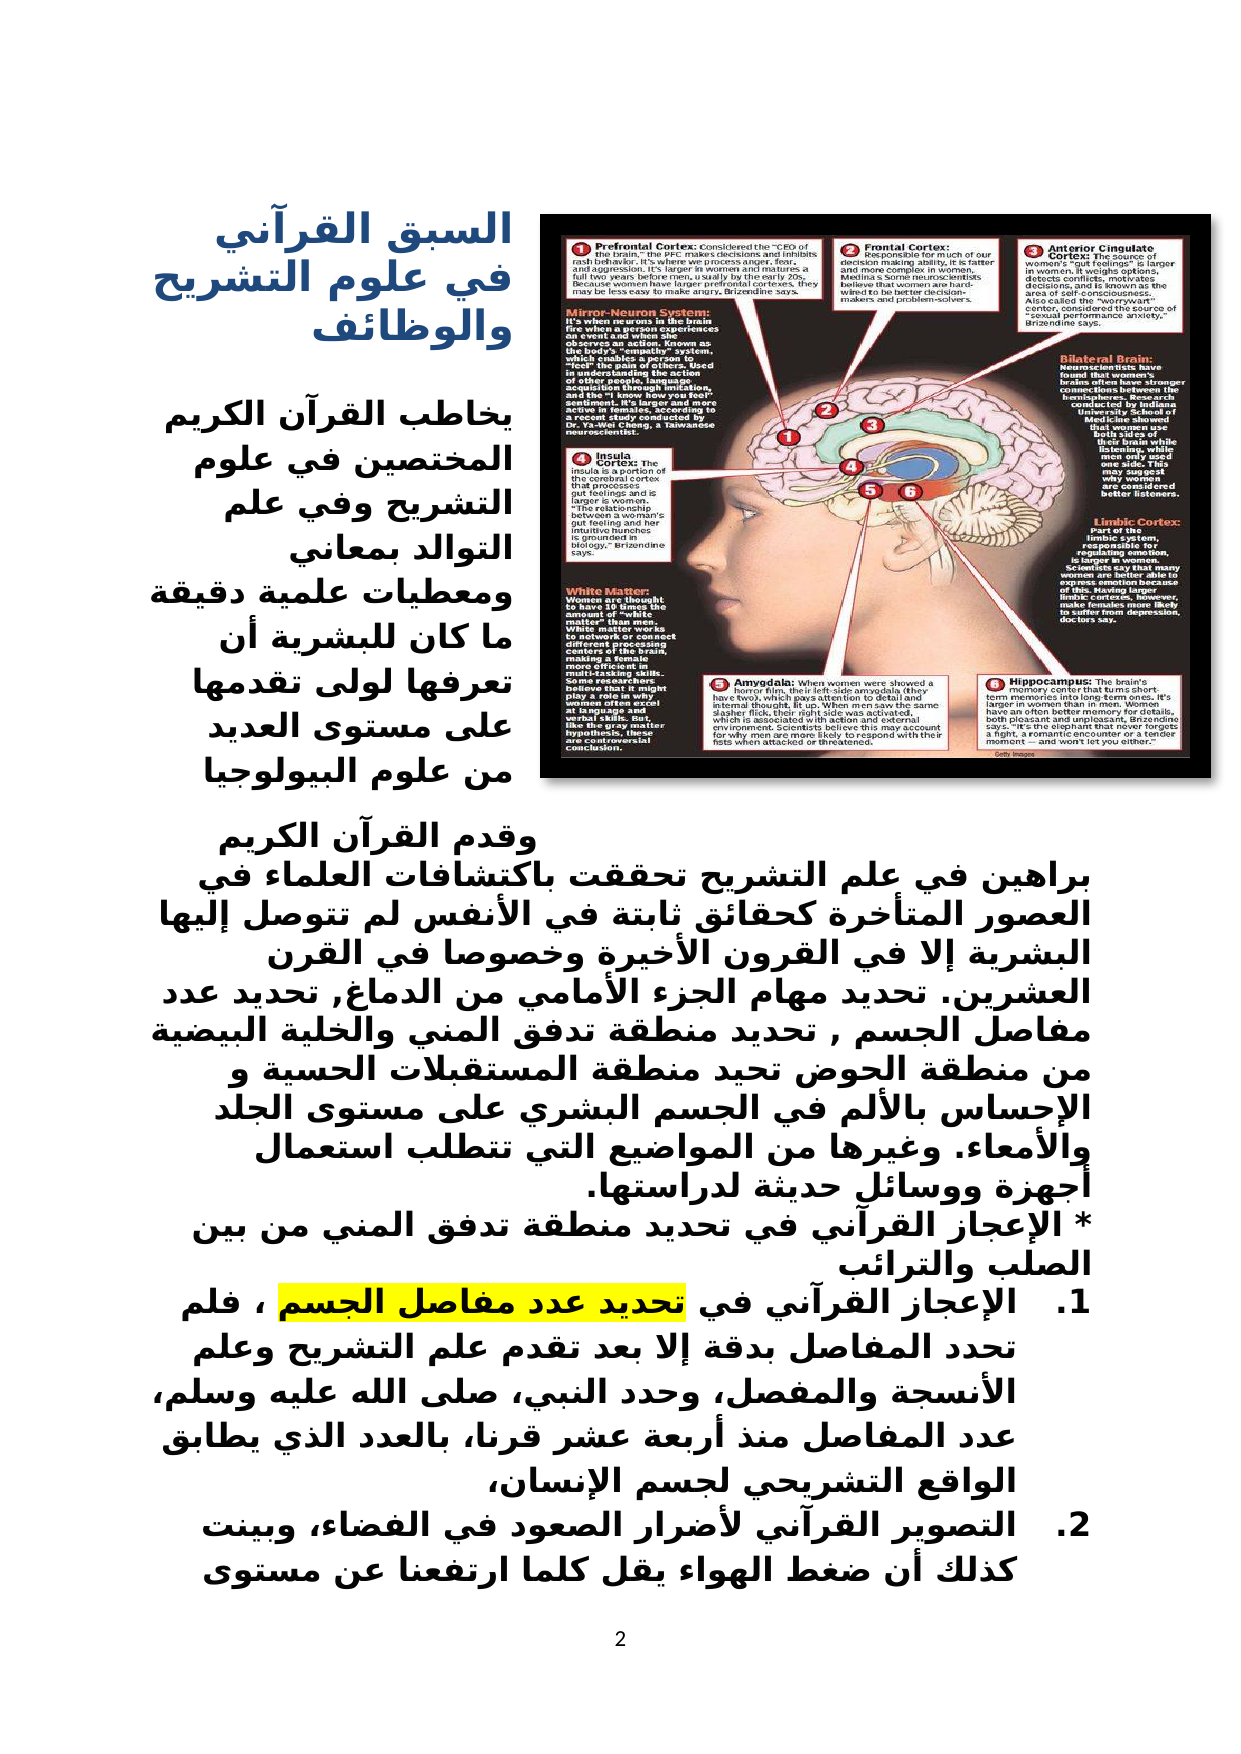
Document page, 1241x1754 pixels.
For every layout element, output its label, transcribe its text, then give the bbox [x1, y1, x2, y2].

text يخاطب القرآن الكريم المختصين في علوم التشريح وفي علم التوالد بمعاني ومعطيات علمية دقيقة ما كان للبشرية أن تعرفها لولى تقدمها على مستوى العديد من علوم البيولوجيا [148, 350, 547, 790]
text وقدم القرآن الكريم براهين في علم التشريح تحققت باكتشافات العلماء في العصور المتأخرة كحقائق ثابتة في الأنفس لم تتوصل إليها البشرية إلا في القرون الأخيرة وخصوصا في القرن العشرين. تحديد مهام الجزء الأمامي من الدماغ, تحديد عدد مفاصل الجسم , تحديد منطقة تدفق المني والخلية البيضية من منطقة الحوض تحيد منطقة المستقبلات الحسية و الإحساس بالألم في الجسم البشري على مستوى الجلد والأمعاء. وغيرها من المواضيع التي تتطلب استعمال أجهزة ووسائل حديثة لدراستها. [148, 817, 1093, 1205]
list الإعجاز القرآني في تحديد عدد مفاصل الجسم ، فلم تحدد المفاصل بدقة إلا بعد تقدم علم التشريح وعلم الأنسجة والمفصل، وحدد النبي، صلى الله عليه وسلم، عدد المفاصل منذ أربعة عشر قرنا، بالعدد الذي يطابق الواقع التشريحي لجسم الإنسان، [148, 1283, 1055, 1500]
text * الإعجاز القرآني في تحديد منطقة تدفق المني من بين الصلب والترائب [148, 1205, 1093, 1283]
picture [561, 235, 1190, 758]
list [148, 1506, 1055, 1589]
text السبق القرآني في علوم التشريح والوظائف [148, 204, 1093, 350]
